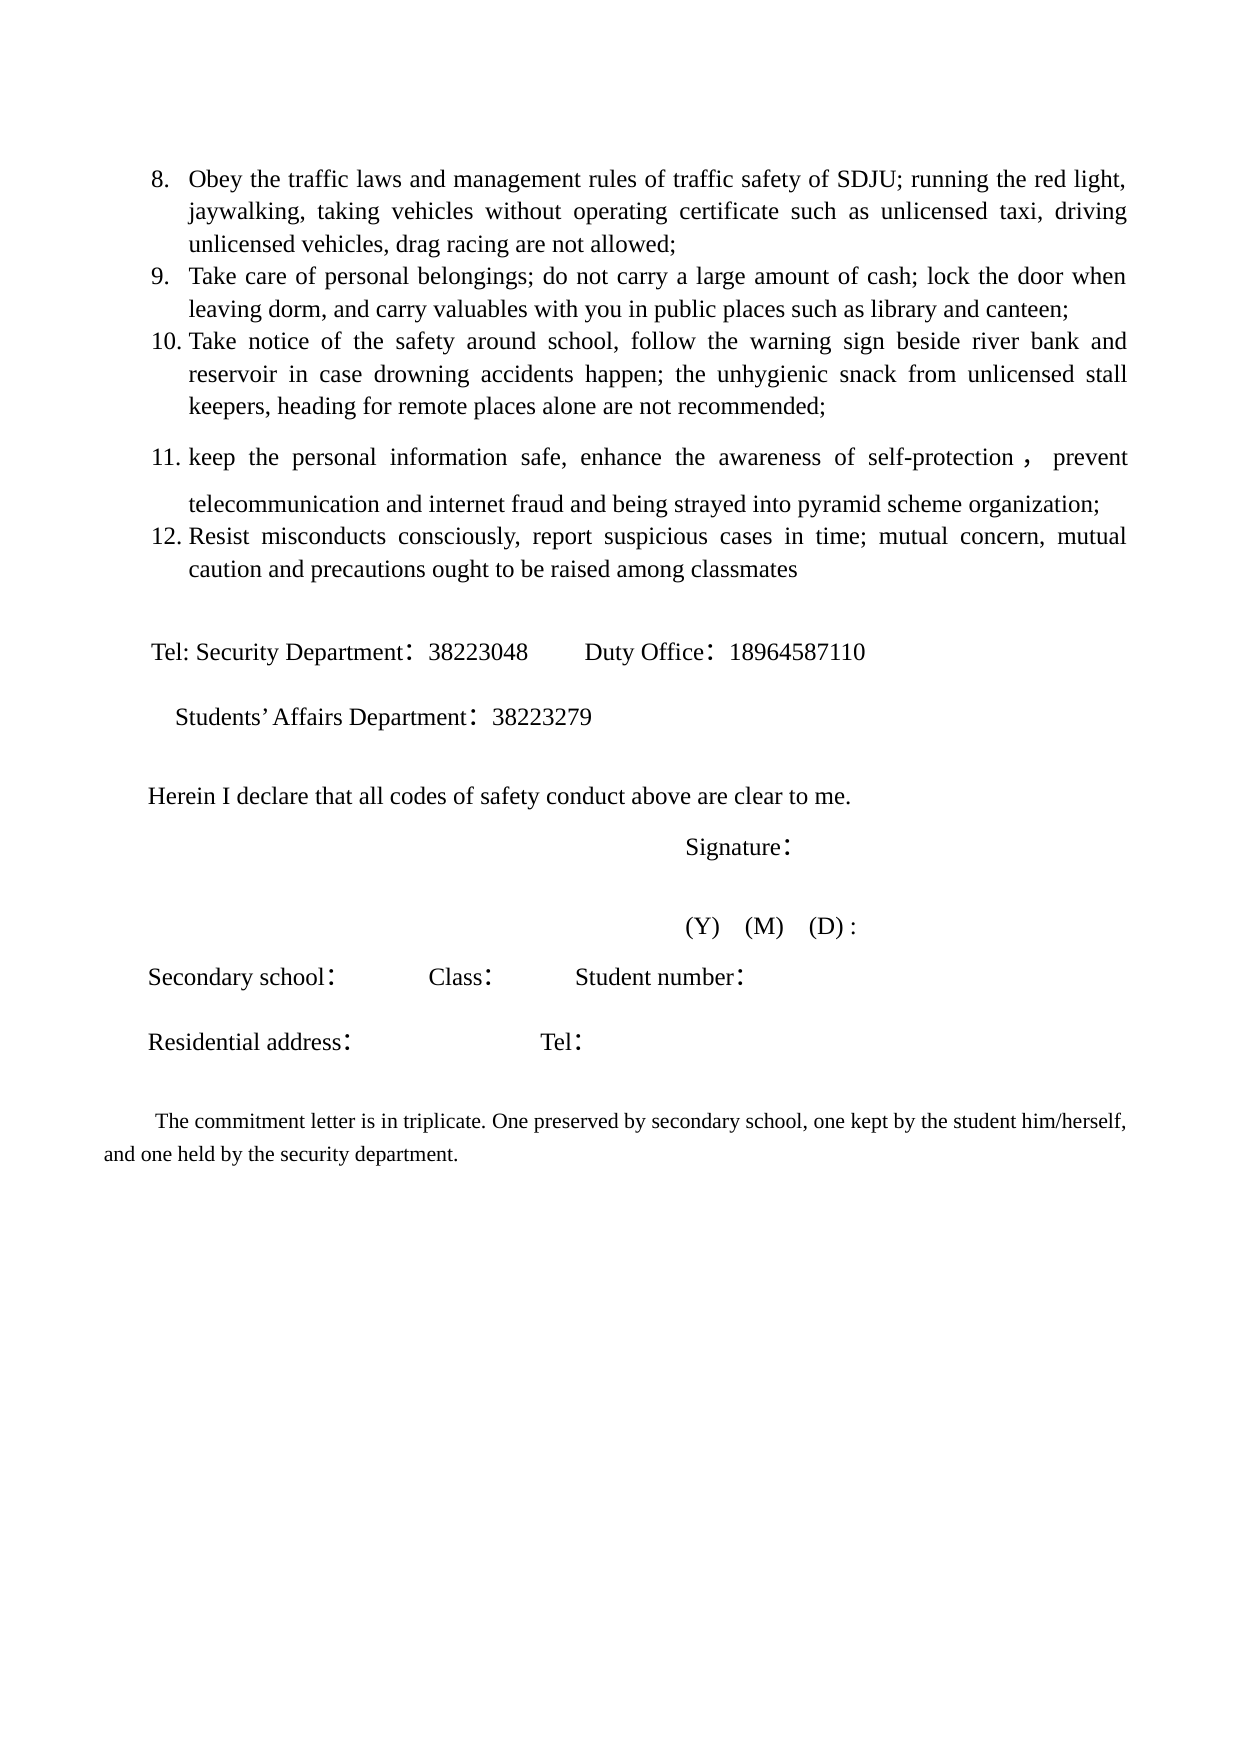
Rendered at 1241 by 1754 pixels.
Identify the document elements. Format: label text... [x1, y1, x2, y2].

text Herein I declare that all codes of safety conduct above are clear to me. [148, 779, 1128, 812]
list Take care of personal belongings; do not carry a large amount of cash; lock the door when leaving dorm, and carry valuables with you in public places such as library and canteen; [151, 259, 1128, 324]
text The commitment letter is in triplicate. One preserved by secondary school, one kept by the student him/herself, and one held by the security department. [103, 1104, 1128, 1169]
text Secondary school： Class： Student number： [148, 942, 1128, 1007]
list keep the personal information safe, enhance the awareness of self-protection，prevent telecommunication and internet fraud and being strayed into pyramid scheme organization; [151, 422, 1128, 519]
list Take notice of the safety around school, follow the warning sign beside river bank and reservoir in case drowning accidents happen; the unhygienic snack from unlicensed stall keepers, heading for remote places alone are not recommended; [151, 324, 1128, 422]
text (Y) (M) (D) : [148, 909, 1128, 942]
text Residential address： Tel： [148, 1007, 1128, 1072]
text Signature： [148, 812, 1128, 877]
text Students’ Affairs Department：38223279 [103, 682, 1128, 747]
list Resist misconducts consciously, report suspicious cases in time; mutual concern, mutual caution and precautions ought to be raised among classmates [151, 519, 1128, 584]
list Obey the traffic laws and management rules of traffic safety of SDJU; running the red light, jaywalking, taking vehicles without operating certificate such as unlicensed taxi, driving unlicensed vehicles, drag racing are not allowed; [151, 162, 1128, 259]
text Tel: Security Department：38223048 Duty Office：18964587110 [151, 617, 1128, 682]
